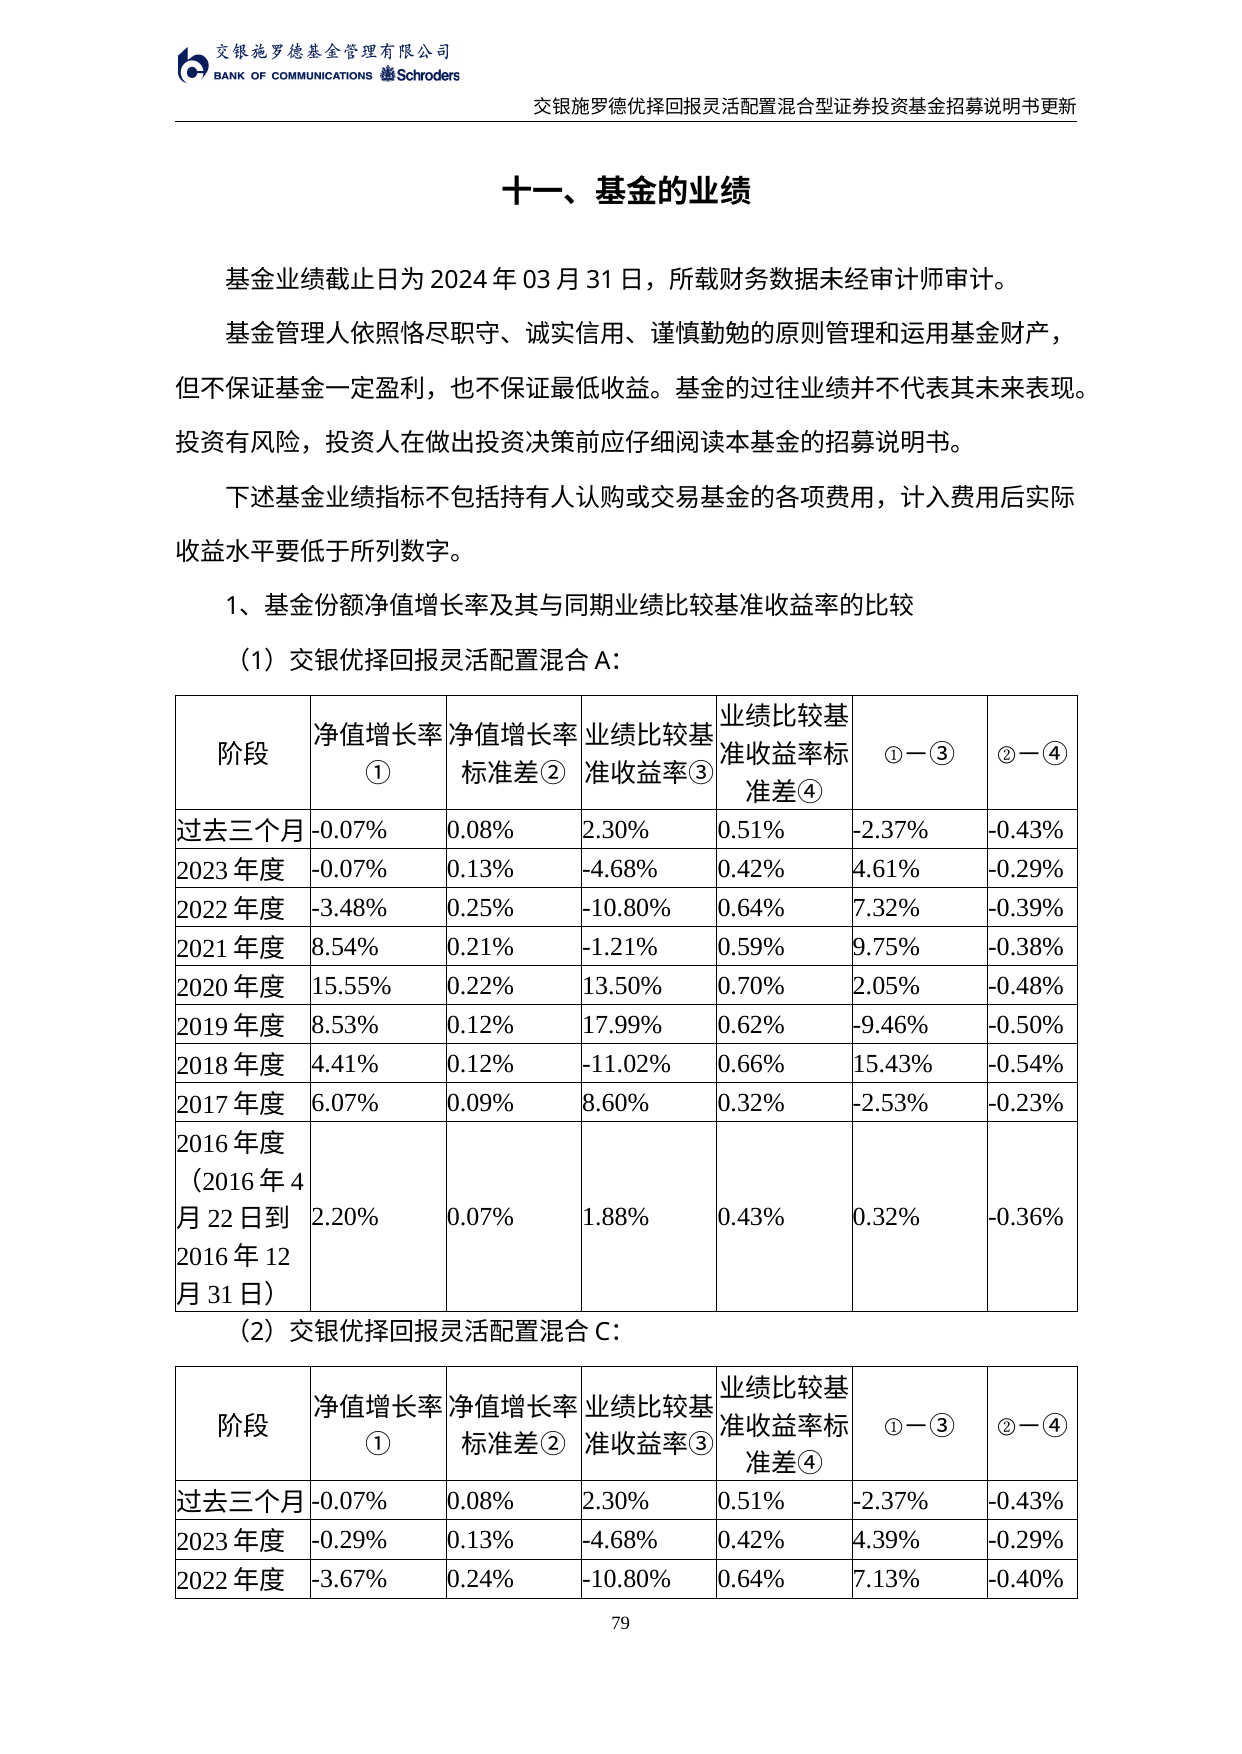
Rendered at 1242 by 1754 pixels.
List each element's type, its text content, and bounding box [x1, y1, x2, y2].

table_header 净值增长率① [311, 696, 446, 809]
table_cell -11.02% [582, 1044, 716, 1082]
table_cell 0.12% [447, 1044, 581, 1082]
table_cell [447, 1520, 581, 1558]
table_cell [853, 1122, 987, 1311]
table_cell -3.48% [311, 888, 446, 926]
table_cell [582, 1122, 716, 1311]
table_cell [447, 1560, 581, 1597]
table_cell 7.32% [853, 888, 987, 926]
table_header 阶段 [176, 696, 310, 809]
table_cell 0.09% [447, 1083, 581, 1121]
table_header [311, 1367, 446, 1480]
table_cell 2016年度（2016年4月22日到2016年12月31日） [176, 1122, 310, 1311]
table_cell 2.20% [311, 1122, 446, 1311]
table_cell -0.48% [988, 966, 1077, 1004]
table_cell -9.46% [853, 1005, 987, 1043]
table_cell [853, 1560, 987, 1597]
table_cell -0.07% [311, 849, 446, 887]
table_header ①－③ [853, 696, 987, 809]
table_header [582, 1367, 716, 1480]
table_cell 15.43% [853, 1044, 987, 1082]
table_cell -10.80% [582, 888, 716, 926]
table_cell 4.41% [311, 1044, 446, 1082]
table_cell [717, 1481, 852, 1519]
text （1）交银优择回报灵活配置混合A： [175, 640, 1077, 676]
table_cell -0.50% [988, 1005, 1077, 1043]
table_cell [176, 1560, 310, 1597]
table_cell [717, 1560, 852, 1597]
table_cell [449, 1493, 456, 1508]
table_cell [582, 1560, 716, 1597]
table_cell 0.13% [447, 849, 581, 887]
table_cell -1.21% [582, 927, 716, 965]
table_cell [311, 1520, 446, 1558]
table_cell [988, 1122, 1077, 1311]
table_cell 2017年度 [176, 1083, 310, 1121]
table_cell -4.68% [582, 849, 716, 887]
table_cell 2022年度 [176, 888, 310, 926]
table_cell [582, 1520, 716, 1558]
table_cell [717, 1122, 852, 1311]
table_cell 0.62% [717, 1005, 852, 1043]
table_cell 2020年度 [176, 966, 310, 1004]
table_header 净值增长率标准差② [447, 696, 581, 809]
table_cell 8.54% [311, 927, 446, 965]
table_cell 0.32% [717, 1083, 852, 1121]
text 基金业绩截止日为2024年03月31日，所载财务数据未经审计师审计。 [175, 259, 1077, 296]
table_cell 13.50% [582, 966, 716, 1004]
table_cell -0.07% [311, 810, 446, 848]
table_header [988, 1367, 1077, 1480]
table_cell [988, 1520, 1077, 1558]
table_cell 6.07% [311, 1083, 446, 1121]
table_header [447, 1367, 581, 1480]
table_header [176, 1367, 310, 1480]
table_cell -0.29% [988, 849, 1077, 887]
table_cell 8.53% [311, 1005, 446, 1043]
table_cell 2018年度 [176, 1044, 310, 1082]
picture [178, 43, 460, 83]
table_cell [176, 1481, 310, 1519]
table_cell 0.66% [717, 1044, 852, 1082]
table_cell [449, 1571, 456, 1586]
table_cell -0.23% [988, 1083, 1077, 1121]
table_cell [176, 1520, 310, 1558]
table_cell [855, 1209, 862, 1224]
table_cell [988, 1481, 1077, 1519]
table_cell 0.59% [717, 927, 852, 965]
table_cell -0.38% [988, 927, 1077, 965]
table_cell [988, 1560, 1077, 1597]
table_cell -0.43% [988, 810, 1077, 848]
text （2）交银优择回报灵活配置混合C： [175, 1312, 1077, 1348]
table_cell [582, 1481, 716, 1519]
table_cell 0.42% [717, 849, 852, 887]
table_cell 4.61% [853, 849, 987, 887]
table_header 业绩比较基准收益率③ [582, 696, 716, 809]
table_cell 2.30% [582, 810, 716, 848]
table_cell 2023年度 [176, 849, 310, 887]
table_cell 17.99% [582, 1005, 716, 1043]
table_cell 0.07% [447, 1122, 581, 1311]
text 下述基金业绩指标不包括持有人认购或交易基金的各项费用，计入费用后实际收益水平要低于所列数字。 [175, 477, 1077, 568]
table_cell 2021年度 [176, 927, 310, 965]
table_cell 0.64% [717, 888, 852, 926]
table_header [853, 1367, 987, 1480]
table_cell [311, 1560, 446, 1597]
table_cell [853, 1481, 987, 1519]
table_cell 0.22% [447, 966, 581, 1004]
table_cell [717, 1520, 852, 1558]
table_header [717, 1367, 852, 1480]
text 1、基金份额净值增长率及其与同期业绩比较基准收益率的比较 [175, 586, 1077, 622]
table_cell 2.05% [853, 966, 987, 1004]
subtitle 十一、基金的业绩 [175, 167, 1077, 212]
text 基金管理人依照恪尽职守、诚实信用、谨慎勤勉的原则管理和运用基金财产，但不保证基金一定盈利，也不保证最低收益。基金的过往业绩并不代表其未来表现。投资有风险，投资人在做出投资决策前应仔细阅读本基金的招募说明书。 [175, 314, 1077, 459]
table_cell 0.08% [447, 810, 581, 848]
table_header ②－④ [988, 696, 1077, 809]
table_cell 15.55% [311, 966, 446, 1004]
table_cell -2.53% [853, 1083, 987, 1121]
table_header 业绩比较基准收益率标准差④ [717, 696, 852, 809]
table_cell 0.12% [447, 1005, 581, 1043]
table_cell -2.37% [853, 810, 987, 848]
table_cell 8.60% [582, 1083, 716, 1121]
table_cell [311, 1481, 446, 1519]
table_cell -0.54% [988, 1044, 1077, 1082]
table_cell 2019年度 [176, 1005, 310, 1043]
table_cell 9.75% [853, 927, 987, 965]
table_cell 0.70% [717, 966, 852, 1004]
table_cell 0.25% [447, 888, 581, 926]
table_cell 过去三个月 [176, 810, 310, 848]
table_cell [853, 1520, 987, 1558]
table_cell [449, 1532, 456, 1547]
table_cell 0.51% [717, 810, 852, 848]
table_cell -0.39% [988, 888, 1077, 926]
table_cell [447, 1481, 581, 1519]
table_cell 0.21% [447, 927, 581, 965]
